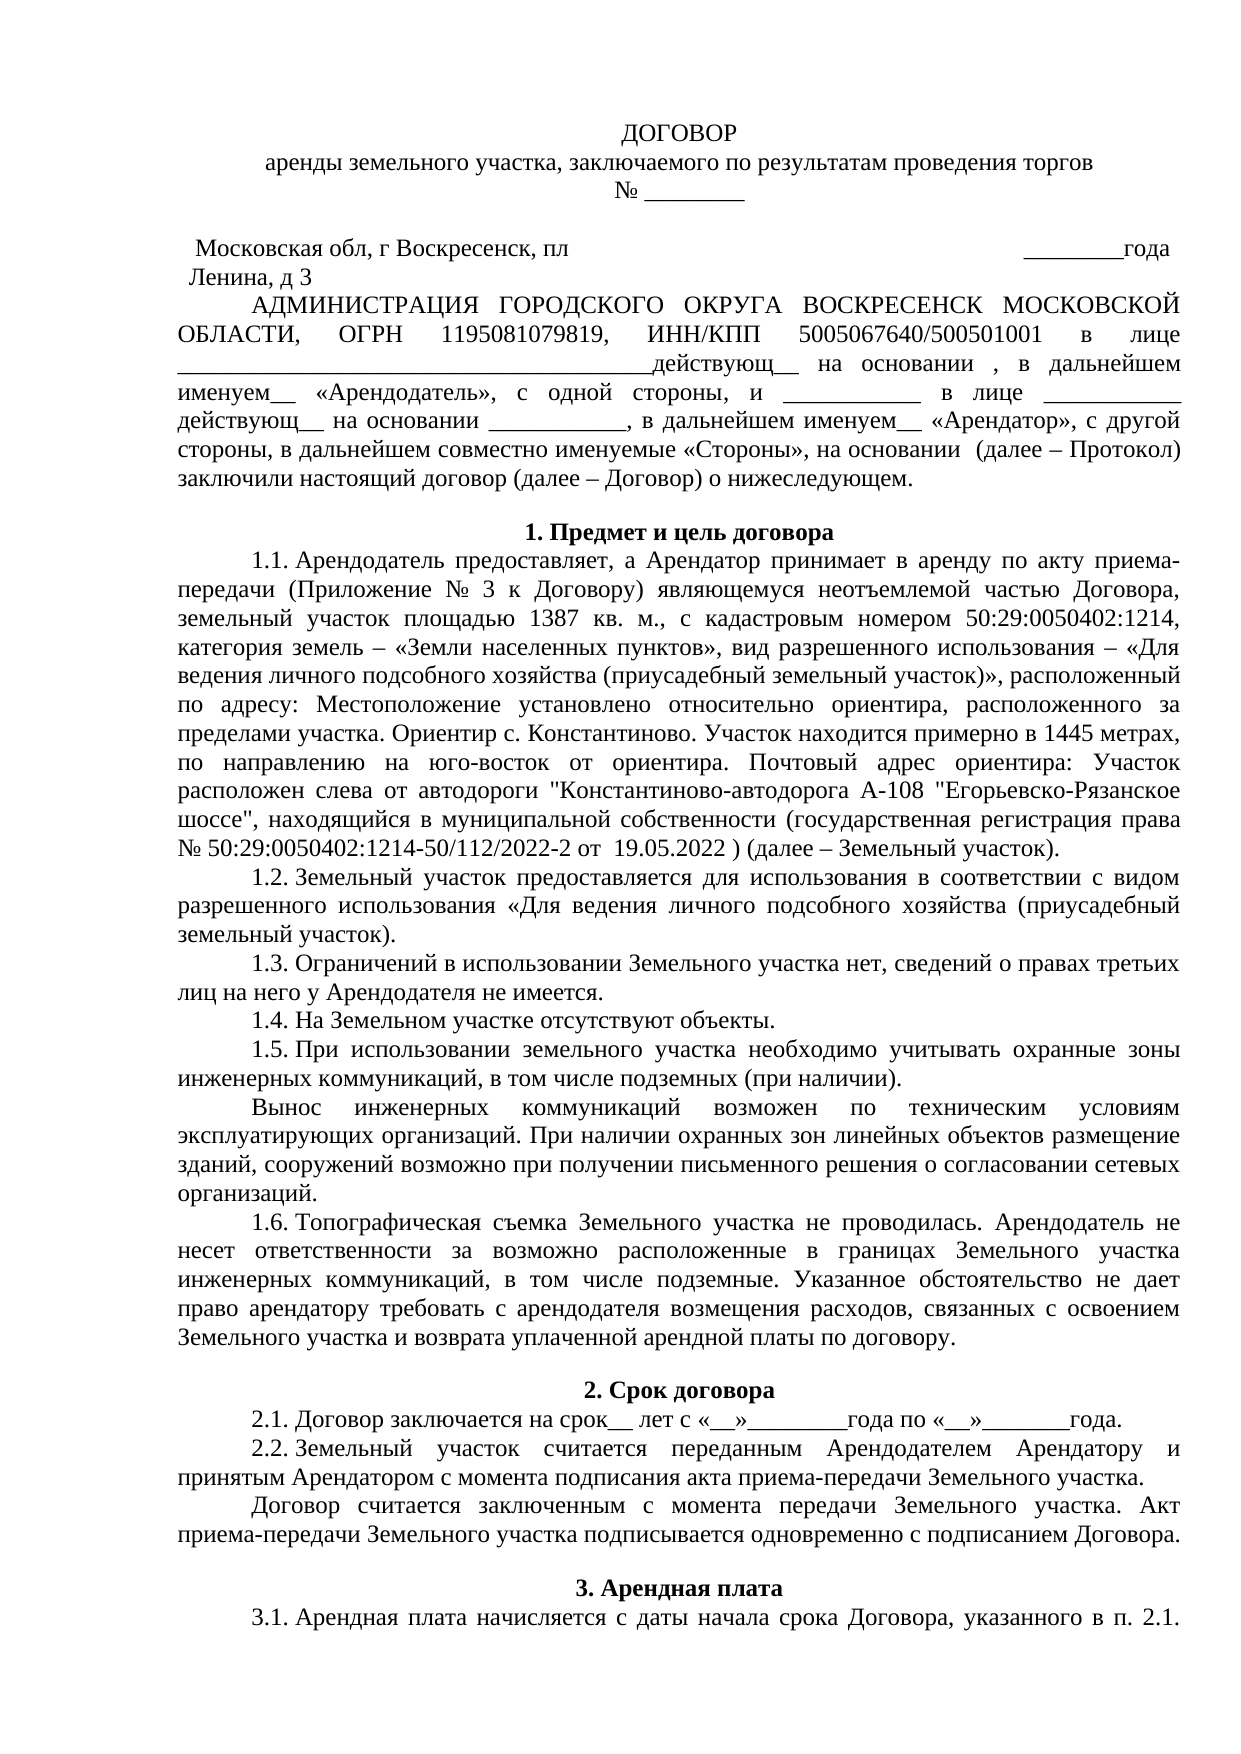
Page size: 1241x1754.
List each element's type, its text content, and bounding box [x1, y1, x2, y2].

text 2. Срок договора [177, 1376, 1181, 1404]
table_header Московская обл, г Воскресенск, пл Ленина, д 3 [177, 233, 605, 291]
text 1.4. На Земельном участке отсутствуют объекты. [177, 1006, 1181, 1034]
text ДОГОВОР [177, 118, 1181, 147]
text 3. Арендная плата [177, 1573, 1181, 1602]
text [177, 1602, 1181, 1631]
text № ________ [177, 176, 1181, 204]
text 1.5. При использовании земельного участка необходимо учитывать охранные зоны инженерных коммуникаций, в том числе подземных (при наличии). [177, 1034, 1181, 1092]
text аренды земельного участка, заключаемого по результатам проведения торгов [177, 147, 1181, 176]
text 1.2. Земельный участок предоставляется для использования в соответствии с видом разрешенного использования «Для ведения личного подсобного хозяйства (приусадебный земельный участок). [177, 862, 1181, 948]
text 1.6. Топографическая съемка Земельного участка не проводилась. Арендодатель не несет ответственности за возможно расположенные в границах Земельного участка инженерных коммуникаций, в том числе подземные. Указанное обстоятельство не дает право арендатору требовать с арендодателя возмещения расходов, связанных с освоением Земельного участка и возврата уплаченной арендной платы по договору. [177, 1207, 1181, 1351]
text АДМИНИСТРАЦИЯ ГОРОДСКОГО ОКРУГА ВОСКРЕСЕНСК МОСКОВСКОЙ ОБЛАСТИ, ОГРН 1195081079819, ИНН/КПП 5005067640/500501001 в лице ______________________________________действующ__ на основании , в дальнейшем именуем__ «Арендодатель», с одной стороны, и ___________ в лице ___________ действующ__ на основании ___________, в дальнейшем именуем__ «Арендатор», с другой стороны, в дальнейшем совместно именуемые «Стороны», на основании (далее – Протокол) заключили настоящий договор (далее – Договор) о нижеследующем. [177, 291, 1181, 492]
text 1.1. Арендодатель предоставляет, а Арендатор принимает в аренду по акту приема-передачи (Приложение № 3 к Договору) являющемуся неотъемлемой частью Договора, земельный участок площадью 1387 кв. м., с кадастровым номером 50:29:0050402:1214, категория земель – «Земли населенных пунктов», вид разрешенного использования – «Для ведения личного подсобного хозяйства (приусадебный земельный участок)», расположенный по адресу: Местоположение установлено относительно ориентира, расположенного за пределами участка. Ориентир с. Константиново. Участок находится примерно в 1445 метрах, по направлению на юго-восток от ориентира. Почтовый адрес ориентира: Участок расположен слева от автодороги "Константиново-автодорога А-108 "Егорьевско-Рязанское шоссе", находящийся в муниципальной собственности (государственная регистрация права № 50:29:0050402:1214-50/112/2022-2 от 19.05.2022 ) (далее – Земельный участок). [177, 546, 1181, 862]
text 1. Предмет и цель договора [177, 517, 1181, 546]
table_header ________года [605, 233, 1181, 291]
text 2.2. Земельный участок считается переданным Арендодателем Арендатору и принятым Арендатором с момента подписания акта приема-передачи Земельного участка. [177, 1433, 1181, 1491]
text Договор считается заключенным с момента передачи Земельного участка. Акт приема-передачи Земельного участка подписывается одновременно с подписанием Договора. [177, 1491, 1181, 1548]
text 1.3. Ограничений в использовании Земельного участка нет, сведений о правах третьих лиц на него у Арендодателя не имеется. [177, 948, 1181, 1006]
text Вынос инженерных коммуникаций возможен по техническим условиям эксплуатирующих организаций. При наличии охранных зон линейных объектов размещение зданий, сооружений возможно при получении письменного решения о согласовании сетевых организаций. [177, 1092, 1181, 1207]
text 2.1. Договор заключается на срок__ лет с «__»________года по «__»_______года. [177, 1404, 1181, 1433]
